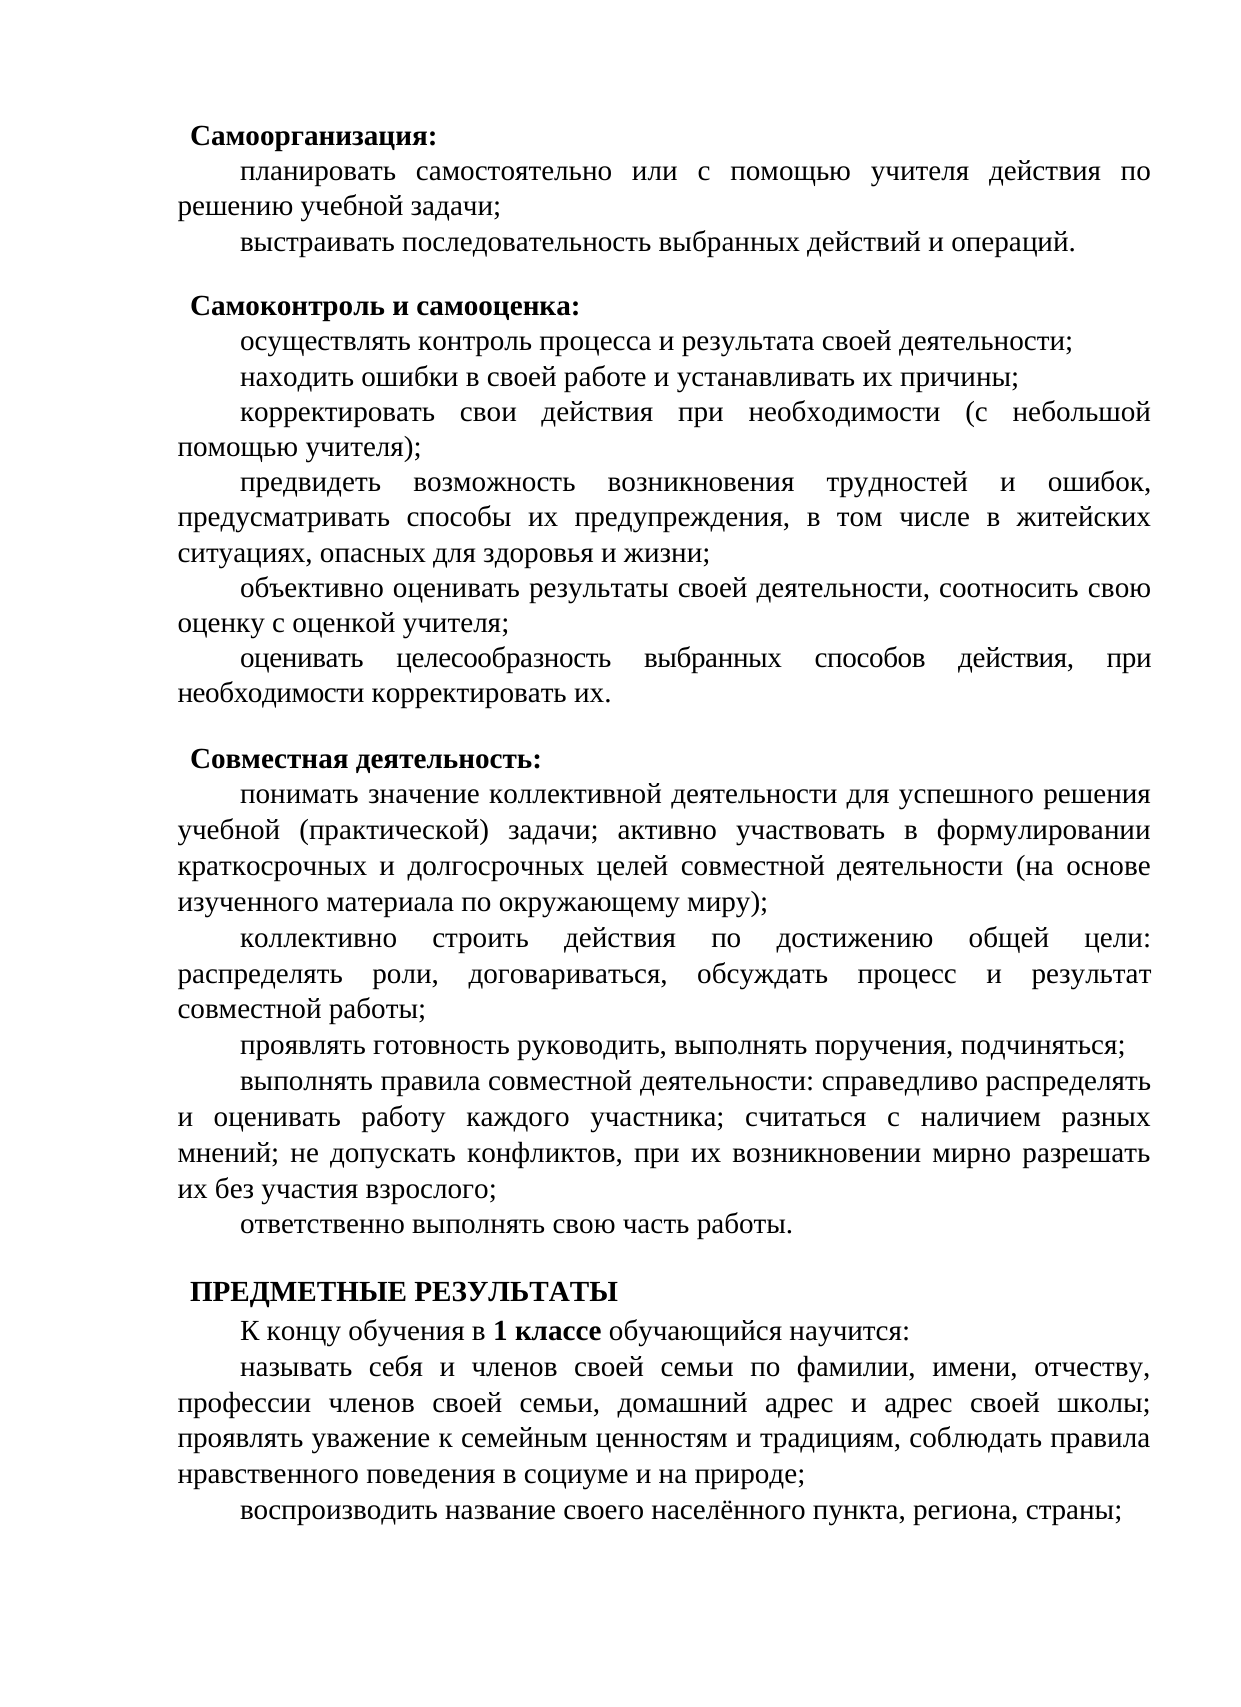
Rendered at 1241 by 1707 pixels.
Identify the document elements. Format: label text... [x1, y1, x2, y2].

text ПРЕДМЕТНЫЕ РЕЗУЛЬТАТЫ [190, 1274, 1152, 1308]
text Самоконтроль и самооценка: [190, 288, 1152, 322]
text ответственно выполнять свою часть работы. [177, 1207, 1152, 1240]
text объективно оценивать результаты своей деятельности, соотносить свою оценку с оценкой учителя; [177, 570, 1152, 639]
text корректировать свои действия при необходимости (с небольшой помощью учителя); [177, 394, 1152, 463]
text осуществлять контроль процесса и результата своей деятельности; [177, 323, 1152, 357]
text оценивать целесообразность выбранных способов действия, при необходимости корректировать их. [177, 640, 1152, 709]
text выполнять правила совместной деятельности: справедливо распределять и оценивать работу каждого участника; считаться с наличием разных мнений; не допускать конфликтов, при их возникновении мирно разрешать их без участия взрослого; [177, 1063, 1152, 1204]
text Совместная деятельность: [190, 741, 1152, 774]
text предвидеть возможность возникновения трудностей и ошибок, предусматривать способы их предупреждения, в том числе в житейских ситуациях, опасных для здоровья и жизни; [177, 464, 1152, 568]
text называть себя и членов своей семьи по фамилии, имени, отчеству, профессии членов своей семьи, домашний адрес и адрес своей школы; проявлять уважение к семейным ценностям и традициям, соблюдать правила нравственного поведения в социуме и на природе; [177, 1349, 1152, 1490]
text коллективно строить действия по достижению общей цели: распределять роли, договариваться, обсуждать процесс и результат совместной работы; [177, 920, 1152, 1025]
text находить ошибки в своей работе и устанавливать их причины; [177, 359, 1152, 392]
text выстраивать последовательность выбранных действий и операций. [177, 224, 1152, 257]
text проявлять готовность руководить, выполнять поручения, подчиняться; [177, 1027, 1152, 1061]
text воспроизводить название своего населённого пункта, региона, страны; [177, 1492, 1152, 1526]
text К концу обучения в 1 классе обучающийся научится: [177, 1313, 1152, 1347]
text понимать значение коллективной деятельности для успешного решения учебной (практической) задачи; активно участвовать в формулировании краткосрочных и долгосрочных целей совместной деятельности (на основе изученного материала по окружающему миру); [177, 777, 1152, 918]
text планировать самостоятельно или с помощью учителя действия по решению учебной задачи; [177, 153, 1152, 222]
text Самоорганизация: [190, 118, 1152, 152]
